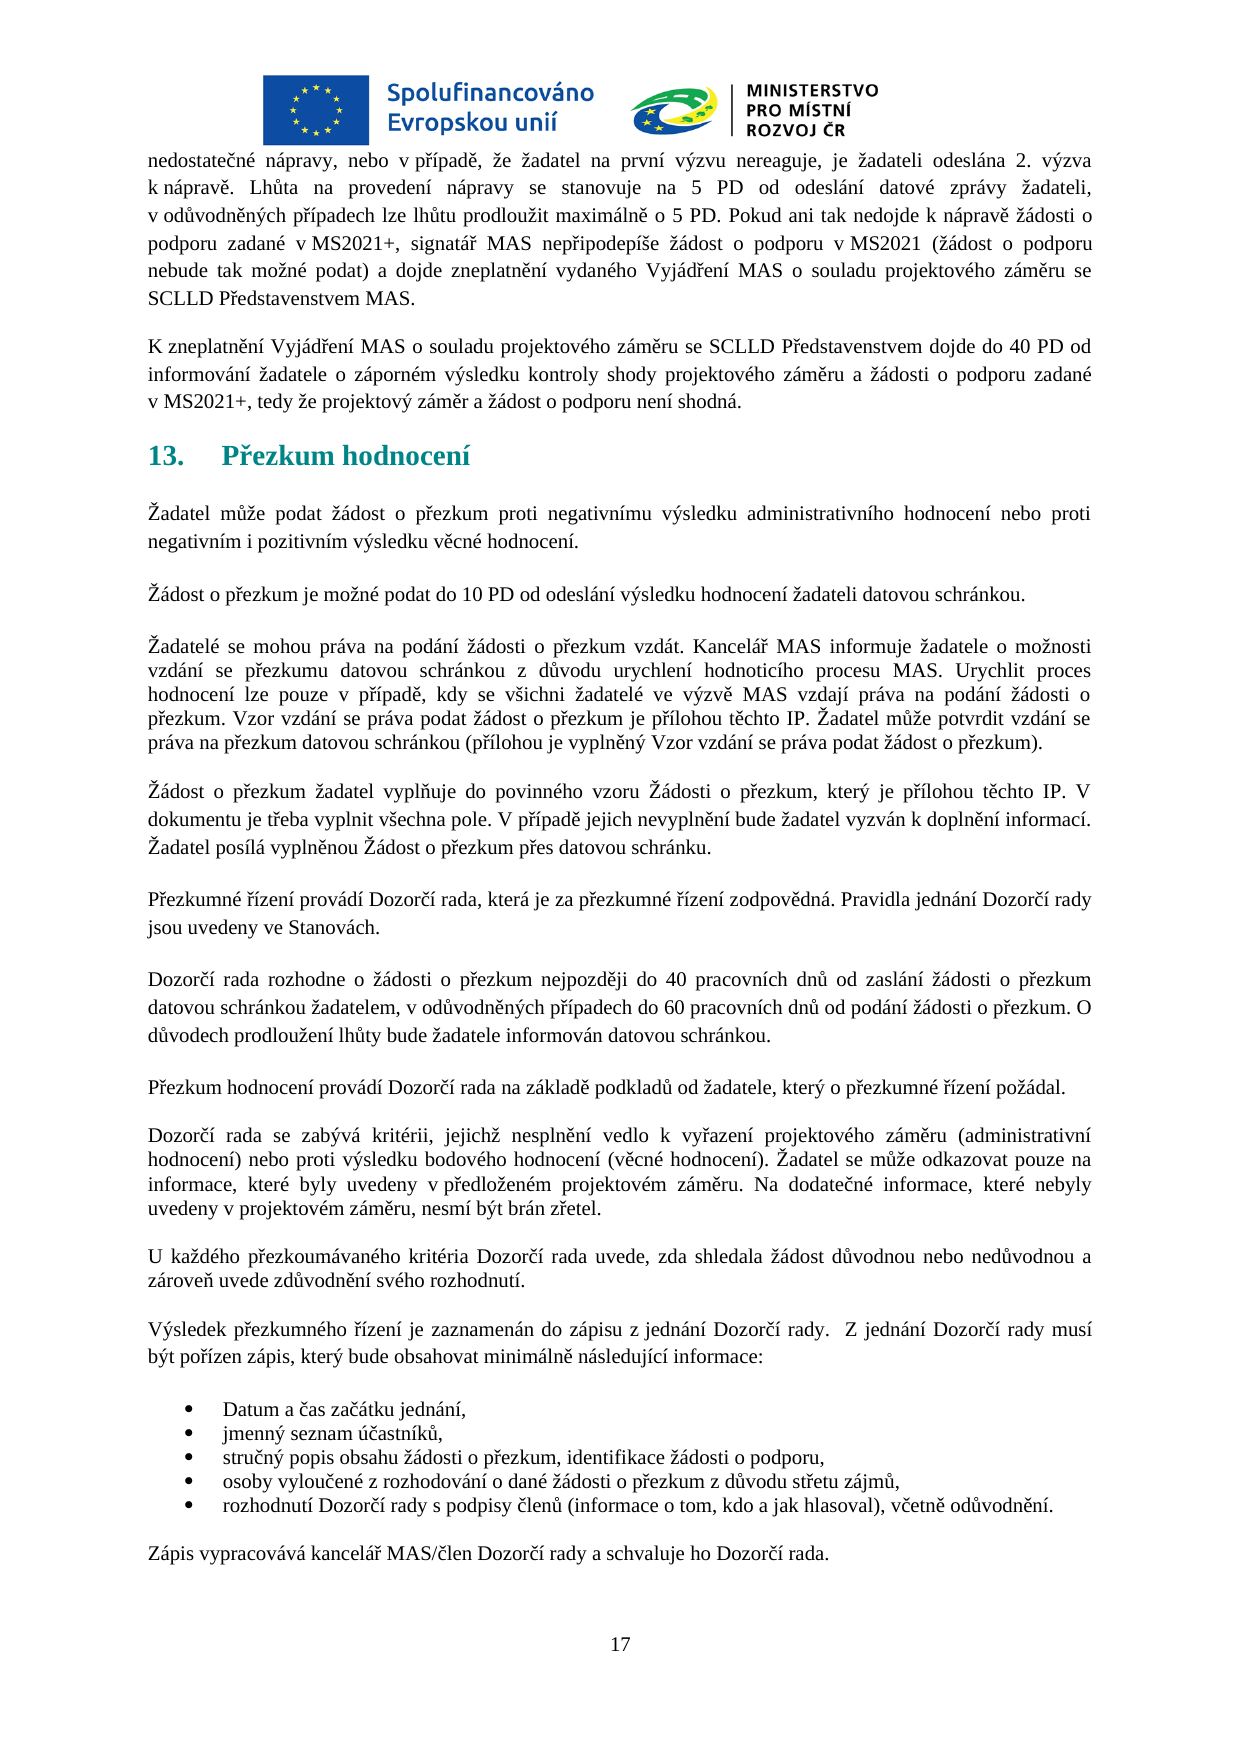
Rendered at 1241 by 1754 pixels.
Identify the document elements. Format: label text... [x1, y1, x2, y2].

picture [261, 73, 883, 147]
text Přezkumné řízení provádí Dozorčí rada, která je za přezkumné řízení zodpovědná. Pravidla jednání Dozorčí rady jsou uvedeny ve Stanovách. [148, 887, 1093, 939]
text Dozorčí rada rozhodne o žádosti o přezkum nejpozději do 40 pracovních dnů od zaslání žádosti o přezkum datovou schránkou žadatelem, v odůvodněných případech do 60 pracovních dnů od podání žádosti o přezkum. O důvodech prodloužení lhůty bude žadatele informován datovou schránkou. [148, 967, 1093, 1047]
text Žadatel může podat žádost o přezkum proti negativnímu výsledku administrativního hodnocení nebo proti negativním i pozitivním výsledku věcné hodnocení. [148, 501, 1093, 553]
list Datum a čas začátku jednání, [185, 1397, 1093, 1421]
list Přezkum hodnocení provádí Dozorčí rada na základě podkladů od žadatele, který o přezkumné řízení požádal. [148, 1075, 1093, 1099]
text Žádost o přezkum žadatel vyplňuje do povinného vzoru Žádosti o přezkum, který je přílohou těchto IP. V dokumentu je třeba vyplnit všechna pole. V případě jejich nevyplnění bude žadatel vyzván k doplnění informací. Žadatel posílá vyplněnou Žádost o přezkum přes datovou schránku. [148, 779, 1093, 859]
list Žadatelé se mohou práva na podání žádosti o přezkum vzdát. Kancelář MAS informuje žadatele o možnosti vzdání se přezkumu datovou schránkou z důvodu urychlení hodnoticího procesu MAS. Urychlit proces hodnocení lze pouze v případě, kdy se všichni žadatelé ve výzvě MAS vzdají práva na podání žádosti o přezkum. Vzor vzdání se práva podat žádost o přezkum je přílohou těchto IP. Žadatel může potvrdit vzdání se práva na přezkum datovou schránkou (přílohou je vyplněný Vzor vzdání se práva podat žádost o přezkum). [148, 634, 1093, 754]
list U každého přezkoumávaného kritéria Dozorčí rada uvede, zda shledala žádost důvodnou nebo nedůvodnou a zároveň uvede zdůvodnění svého rozhodnutí. [148, 1244, 1093, 1292]
list stručný popis obsahu žádosti o přezkum, identifikace žádosti o podporu, [185, 1445, 1093, 1469]
list osoby vyloučené z rozhodování o dané žádosti o přezkum z důvodu střetu zájmů, [185, 1469, 1093, 1493]
text Zápis vypracovává kancelář MAS/člen Dozorčí rady a schvaluje ho Dozorčí rada. [148, 1541, 1093, 1565]
list Dozorčí rada se zabývá kritérii, jejichž nesplnění vedlo k vyřazení projektového záměru (administrativní hodnocení) nebo proti výsledku bodového hodnocení (věcné hodnocení). Žadatel se může odkazovat pouze na informace, které byly uvedeny v předloženém projektovém záměru. Na dodatečné informace, které nebyly uvedeny v projektovém záměru, nesmí být brán zřetel. [148, 1123, 1093, 1219]
text Žádost o přezkum je možné podat do 10 PD od odeslání výsledku hodnocení žadateli datovou schránkou. [148, 581, 1093, 606]
text K zneplatnění Vyjádření MAS o souladu projektového záměru se SCLLD Představenstvem dojde do 40 PD od informování žadatele o záporném výsledku kontroly shody projektového záměru a žádosti o podporu zadané v MS2021+, tedy že projektový záměr a žádost o podporu není shodná. [148, 334, 1093, 413]
text Výsledek přezkumného řízení je zaznamenán do zápisu z jednání Dozorčí rady. Z jednání Dozorčí rady musí být pořízen zápis, který bude obsahovat minimálně následující informace: [148, 1317, 1093, 1368]
list rozhodnutí Dozorčí rady s podpisy členů (informace o tom, kdo a jak hlasoval), včetně odůvodnění. [185, 1493, 1093, 1517]
subtitle Přezkum hodnocení [148, 438, 1093, 471]
list jmenný seznam účastníků, [185, 1421, 1093, 1445]
